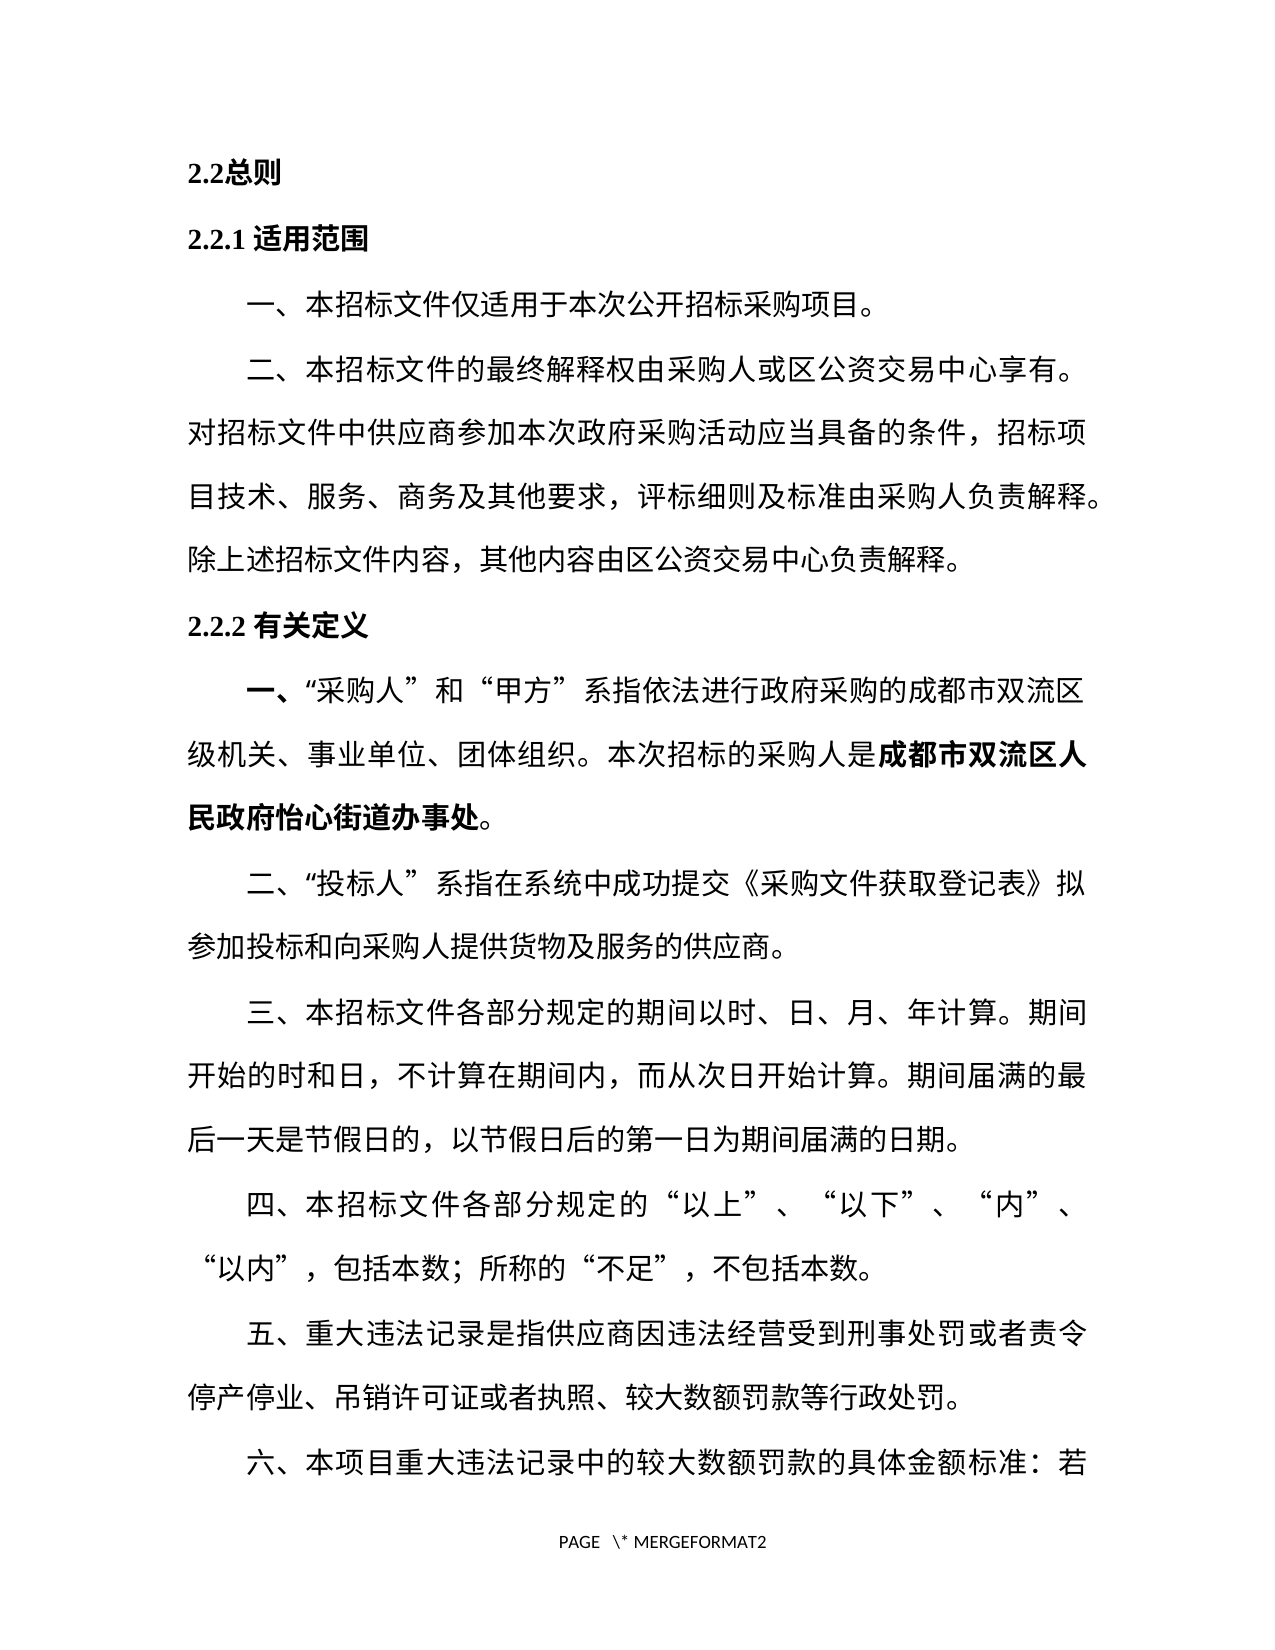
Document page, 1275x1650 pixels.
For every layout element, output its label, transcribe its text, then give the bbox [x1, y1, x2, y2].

list 本招标文件仅适用于本次公开招标采购项目。 [187, 281, 1087, 323]
subtitle 总则 [187, 150, 1087, 192]
list 本招标文件各部分规定的“以上”、“以下”、“内”、“以内”，包括本数；所称的“不足”，不包括本数。 [187, 1182, 1087, 1288]
list 本招标文件的最终解释权由采购人或区公资交易中心享有。对招标文件中供应商参加本次政府采购活动应当具备的条件，招标项目技术、服务、商务及其他要求，评标细则及标准由采购人负责解释。除上述招标文件内容，其他内容由区公资交易中心负责解释。 [187, 347, 1087, 579]
list 重大违法记录是指供应商因违法经营受到刑事处罚或者责令停产停业、吊销许可证或者执照、较大数额罚款等行政处罚。 [187, 1311, 1087, 1417]
subtitle 有关定义 [187, 602, 1087, 645]
list 本招标文件各部分规定的期间以时、日、月、年计算。期间开始的时和日，不计算在期间内，而从次日开始计算。期间届满的最后一天是节假日的，以节假日后的第一日为期间届满的日期。 [187, 989, 1087, 1159]
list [187, 1440, 1087, 1482]
list “采购人”和“甲方”系指依法进行政府采购的成都市双流区级机关、事业单位、团体组织。本次招标的采购人是成都市双流区人民政府怡心街道办事处。 [187, 668, 1087, 837]
list “投标人”系指在系统中成功提交《采购文件获取登记表》拟参加投标和向采购人提供货物及服务的供应商。 [187, 860, 1087, 966]
subtitle 适用范围 [187, 216, 1087, 258]
